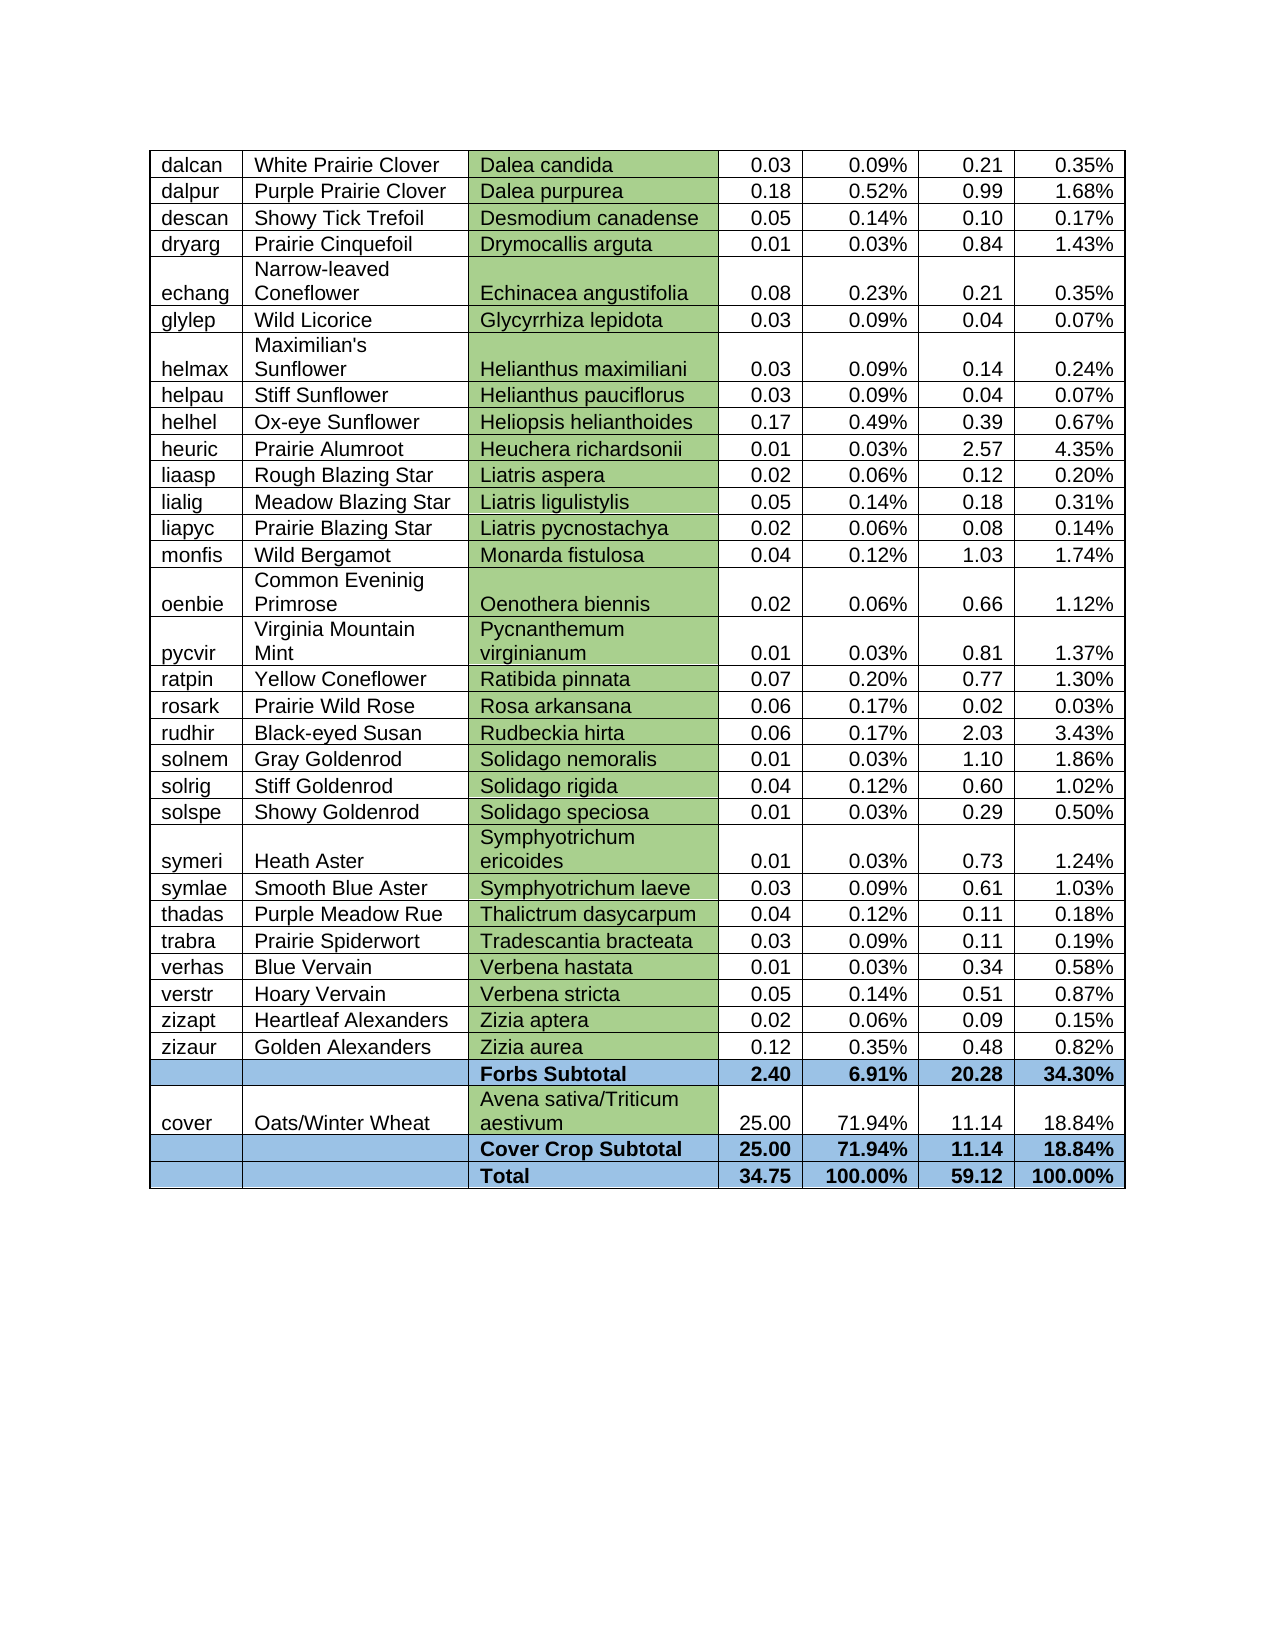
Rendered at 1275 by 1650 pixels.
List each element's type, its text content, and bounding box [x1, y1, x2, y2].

table_cell 0.02 [719, 461, 802, 487]
table_cell Maximilian's Sunflower [243, 333, 468, 381]
table_cell 0.03% [803, 435, 918, 460]
table_cell helmax [151, 333, 242, 381]
table_cell Oenothera biennis [469, 568, 718, 616]
table_cell 25.00 [719, 1135, 802, 1161]
table_cell 100.00% [803, 1162, 918, 1187]
table_cell [243, 1135, 468, 1161]
table_cell Heliopsis helianthoides [469, 408, 718, 434]
table_cell Meadow Blazing Star [243, 488, 468, 513]
table_cell 0.03% [803, 825, 918, 873]
table_cell 0.03 [719, 151, 802, 177]
table_cell heuric [151, 435, 242, 460]
table_cell helpau [151, 382, 242, 407]
table_cell 1.03% [1015, 874, 1124, 899]
table_cell Gray Goldenrod [243, 745, 468, 771]
table_cell 0.03 [719, 306, 802, 332]
table_cell 1.02% [1015, 772, 1124, 797]
table_cell 1.86% [1015, 745, 1124, 771]
table_cell 1.10 [919, 745, 1014, 771]
table_cell Tradescantia bracteata [469, 927, 718, 953]
table_cell 0.17% [803, 692, 918, 718]
table_cell Thalictrum dasycarpum [469, 901, 718, 926]
table_cell Solidago rigida [469, 772, 718, 797]
table_cell 59.12 [919, 1162, 1014, 1187]
table_cell 11.14 [919, 1086, 1014, 1134]
table_cell 0.06% [803, 1007, 918, 1032]
table_cell rosark [151, 692, 242, 718]
table_cell 1.30% [1015, 666, 1124, 691]
table_cell verstr [151, 980, 242, 1006]
table_cell Symphyotrichum laeve [469, 874, 718, 899]
table_cell 2.03 [919, 719, 1014, 744]
table_cell 1.74% [1015, 541, 1124, 567]
table_cell 0.12% [803, 541, 918, 567]
table_cell Oats/Winter Wheat [243, 1086, 468, 1134]
table_cell 0.01 [719, 745, 802, 771]
table_cell 0.03 [719, 874, 802, 899]
table_cell 0.23% [803, 257, 918, 305]
table_cell 0.60 [919, 772, 1014, 797]
table_cell trabra [151, 927, 242, 953]
table_cell 0.15% [1015, 1007, 1124, 1032]
table_cell Dalea candida [469, 151, 718, 177]
table_cell 0.81 [919, 617, 1014, 664]
table_cell Yellow Coneflower [243, 666, 468, 691]
table_cell zizapt [151, 1007, 242, 1032]
table_cell Hoary Vervain [243, 980, 468, 1006]
table_cell 1.24% [1015, 825, 1124, 873]
table_cell Prairie Spiderwort [243, 927, 468, 953]
table_cell 2.40 [719, 1060, 802, 1085]
table_cell Liatris aspera [469, 461, 718, 487]
table_cell Rough Blazing Star [243, 461, 468, 487]
table_cell 0.03% [803, 954, 918, 979]
table_cell 0.18% [1015, 901, 1124, 926]
table_cell Stiff Goldenrod [243, 772, 468, 797]
table_cell rudhir [151, 719, 242, 744]
table_cell 0.58% [1015, 954, 1124, 979]
table_cell Prairie Alumroot [243, 435, 468, 460]
table_cell Monarda fistulosa [469, 541, 718, 567]
table_cell Ox-eye Sunflower [243, 408, 468, 434]
table_cell 0.14% [1015, 515, 1124, 540]
table_cell Wild Licorice [243, 306, 468, 332]
table_cell 0.06% [803, 461, 918, 487]
table_cell 0.06% [803, 515, 918, 540]
table_cell 0.17% [1015, 204, 1124, 230]
table_cell liapyc [151, 515, 242, 540]
table_cell Solidago nemoralis [469, 745, 718, 771]
table_cell Avena sativa/Triticum aestivum [469, 1086, 718, 1134]
table_cell Heath Aster [243, 825, 468, 873]
table_cell Golden Alexanders [243, 1033, 468, 1059]
table_cell Blue Vervain [243, 954, 468, 979]
table_cell 71.94% [803, 1135, 918, 1161]
table_cell 18.84% [1015, 1086, 1124, 1134]
table_cell 0.03 [719, 382, 802, 407]
table_cell 11.14 [919, 1135, 1014, 1161]
table_cell 0.12 [919, 461, 1014, 487]
table_cell Helianthus maximiliani [469, 333, 718, 381]
table_cell 0.03% [803, 745, 918, 771]
table_cell Prairie Cinquefoil [243, 231, 468, 256]
table_cell [151, 1162, 242, 1187]
table_cell 0.66 [919, 568, 1014, 616]
table_cell 0.39 [919, 408, 1014, 434]
table_cell 0.07% [1015, 306, 1124, 332]
table_cell 71.94% [803, 1086, 918, 1134]
table_cell Verbena stricta [469, 980, 718, 1006]
table_cell Zizia aptera [469, 1007, 718, 1032]
table_cell [151, 1135, 242, 1161]
table_cell 1.37% [1015, 617, 1124, 664]
table_cell 0.14% [803, 488, 918, 513]
table_cell 0.09% [803, 927, 918, 953]
table_cell 0.07% [1015, 382, 1124, 407]
table_cell 0.87% [1015, 980, 1124, 1006]
table_cell [151, 1060, 242, 1085]
table_cell 0.09% [803, 306, 918, 332]
table_cell 0.24% [1015, 333, 1124, 381]
table_cell Smooth Blue Aster [243, 874, 468, 899]
table_cell 0.52% [803, 178, 918, 203]
table_cell Solidago speciosa [469, 799, 718, 824]
table_cell 0.08 [719, 257, 802, 305]
table_cell 0.03% [803, 799, 918, 824]
table_cell ratpin [151, 666, 242, 691]
table_cell Dalea purpurea [469, 178, 718, 203]
table_cell 0.02 [719, 515, 802, 540]
table_cell symlae [151, 874, 242, 899]
table_cell monfis [151, 541, 242, 567]
table_cell 20.28 [919, 1060, 1014, 1085]
table_cell Prairie Wild Rose [243, 692, 468, 718]
table_cell 0.50% [1015, 799, 1124, 824]
table_cell 100.00% [1015, 1162, 1124, 1187]
table_cell dalcan [151, 151, 242, 177]
table_cell 0.20% [1015, 461, 1124, 487]
table_cell lialig [151, 488, 242, 513]
table_cell 0.02 [719, 568, 802, 616]
table_cell 0.12% [803, 772, 918, 797]
table_cell 0.61 [919, 874, 1014, 899]
table_cell 0.14 [919, 333, 1014, 381]
table_cell 0.09% [803, 333, 918, 381]
table_cell 0.67% [1015, 408, 1124, 434]
table_cell Rosa arkansana [469, 692, 718, 718]
table_cell Liatris pycnostachya [469, 515, 718, 540]
table_cell Desmodium canadense [469, 204, 718, 230]
table_cell verhas [151, 954, 242, 979]
table_cell 0.49% [803, 408, 918, 434]
table_cell 0.07 [719, 666, 802, 691]
table_cell Heartleaf Alexanders [243, 1007, 468, 1032]
table_cell 0.09 [919, 1007, 1014, 1032]
table_cell Verbena hastata [469, 954, 718, 979]
table_cell 0.01 [719, 954, 802, 979]
table_cell dalpur [151, 178, 242, 203]
table_cell helhel [151, 408, 242, 434]
table_cell thadas [151, 901, 242, 926]
table_cell Black-eyed Susan [243, 719, 468, 744]
table_cell symeri [151, 825, 242, 873]
table_cell Heuchera richardsonii [469, 435, 718, 460]
table_cell 0.12% [803, 901, 918, 926]
table_cell Rudbeckia hirta [469, 719, 718, 744]
table_cell Common Eveninig Primrose [243, 568, 468, 616]
table_cell 0.14% [803, 980, 918, 1006]
table_cell 0.01 [719, 799, 802, 824]
table_cell [243, 1060, 468, 1085]
table_cell Drymocallis arguta [469, 231, 718, 256]
table_cell 0.04 [919, 382, 1014, 407]
table_cell 0.09% [803, 151, 918, 177]
table_cell 0.06% [803, 568, 918, 616]
table_cell 0.48 [919, 1033, 1014, 1059]
table_cell 0.11 [919, 927, 1014, 953]
table_cell Total [469, 1162, 718, 1187]
table_cell 34.75 [719, 1162, 802, 1187]
table_cell 0.01 [719, 231, 802, 256]
table_cell 0.11 [919, 901, 1014, 926]
table_cell 0.12 [719, 1033, 802, 1059]
table_cell 1.68% [1015, 178, 1124, 203]
table_cell 0.19% [1015, 927, 1124, 953]
table_cell 0.03% [803, 231, 918, 256]
table_cell 0.08 [919, 515, 1014, 540]
table_cell Helianthus pauciflorus [469, 382, 718, 407]
table_cell 0.17% [803, 719, 918, 744]
table_cell 0.18 [719, 178, 802, 203]
table_cell 0.02 [919, 692, 1014, 718]
table_cell oenbie [151, 568, 242, 616]
table_cell zizaur [151, 1033, 242, 1059]
table_cell 0.05 [719, 980, 802, 1006]
table_cell 1.03 [919, 541, 1014, 567]
table_cell 0.35% [803, 1033, 918, 1059]
table_cell Purple Prairie Clover [243, 178, 468, 203]
table_cell [243, 1162, 468, 1187]
table_cell 0.31% [1015, 488, 1124, 513]
table_cell descan [151, 204, 242, 230]
table_cell 0.03 [719, 927, 802, 953]
table_cell 0.06 [719, 719, 802, 744]
table_cell solspe [151, 799, 242, 824]
table_cell 0.01 [719, 435, 802, 460]
table_cell Pycnanthemum virginianum [469, 617, 718, 664]
table_cell 0.02 [719, 1007, 802, 1032]
table_cell Showy Tick Trefoil [243, 204, 468, 230]
table_cell 0.35% [1015, 151, 1124, 177]
table_cell 0.20% [803, 666, 918, 691]
table_cell 0.29 [919, 799, 1014, 824]
table_cell 0.04 [719, 901, 802, 926]
table_cell 0.01 [719, 617, 802, 664]
table_cell 0.05 [719, 204, 802, 230]
table_cell Forbs Subtotal [469, 1060, 718, 1085]
table_cell 0.04 [919, 306, 1014, 332]
table_cell 0.21 [919, 151, 1014, 177]
table_cell 0.09% [803, 874, 918, 899]
table_cell 0.34 [919, 954, 1014, 979]
table_cell 0.18 [919, 488, 1014, 513]
table_cell 0.03 [719, 333, 802, 381]
table_cell 0.73 [919, 825, 1014, 873]
table_cell Stiff Sunflower [243, 382, 468, 407]
table_cell 0.05 [719, 488, 802, 513]
table_cell 0.06 [719, 692, 802, 718]
table_cell 0.35% [1015, 257, 1124, 305]
table_cell 0.17 [719, 408, 802, 434]
table_cell 1.43% [1015, 231, 1124, 256]
table_cell Prairie Blazing Star [243, 515, 468, 540]
table_cell solrig [151, 772, 242, 797]
table_cell solnem [151, 745, 242, 771]
table_cell Liatris ligulistylis [469, 488, 718, 513]
table_cell pycvir [151, 617, 242, 664]
table_cell 34.30% [1015, 1060, 1124, 1085]
table_cell 6.91% [803, 1060, 918, 1085]
table_cell 0.01 [719, 825, 802, 873]
table_cell liaasp [151, 461, 242, 487]
table_cell Virginia Mountain Mint [243, 617, 468, 664]
table_cell Narrow-leaved Coneflower [243, 257, 468, 305]
table_cell Cover Crop Subtotal [469, 1135, 718, 1161]
table_cell Showy Goldenrod [243, 799, 468, 824]
table_cell 4.35% [1015, 435, 1124, 460]
table_cell 0.84 [919, 231, 1014, 256]
table_cell Symphyotrichum ericoides [469, 825, 718, 873]
table_cell Purple Meadow Rue [243, 901, 468, 926]
table_cell 2.57 [919, 435, 1014, 460]
table_cell dryarg [151, 231, 242, 256]
table_cell echang [151, 257, 242, 305]
table_cell Echinacea angustifolia [469, 257, 718, 305]
table_cell 0.51 [919, 980, 1014, 1006]
table_cell 0.04 [719, 772, 802, 797]
table_cell 0.99 [919, 178, 1014, 203]
table_cell 18.84% [1015, 1135, 1124, 1161]
table_cell 0.09% [803, 382, 918, 407]
table_cell Zizia aurea [469, 1033, 718, 1059]
table_cell 0.14% [803, 204, 918, 230]
table_cell 0.03% [1015, 692, 1124, 718]
table_cell 0.82% [1015, 1033, 1124, 1059]
table_cell Ratibida pinnata [469, 666, 718, 691]
table_cell 0.77 [919, 666, 1014, 691]
table_cell 1.12% [1015, 568, 1124, 616]
table_cell glylep [151, 306, 242, 332]
table_cell 3.43% [1015, 719, 1124, 744]
table_cell cover [151, 1086, 242, 1134]
table_cell 25.00 [719, 1086, 802, 1134]
table_cell Glycyrrhiza lepidota [469, 306, 718, 332]
table_cell White Prairie Clover [243, 151, 468, 177]
table_cell 0.03% [803, 617, 918, 664]
table_cell 0.10 [919, 204, 1014, 230]
table_cell Wild Bergamot [243, 541, 468, 567]
table_cell 0.21 [919, 257, 1014, 305]
table_cell 0.04 [719, 541, 802, 567]
